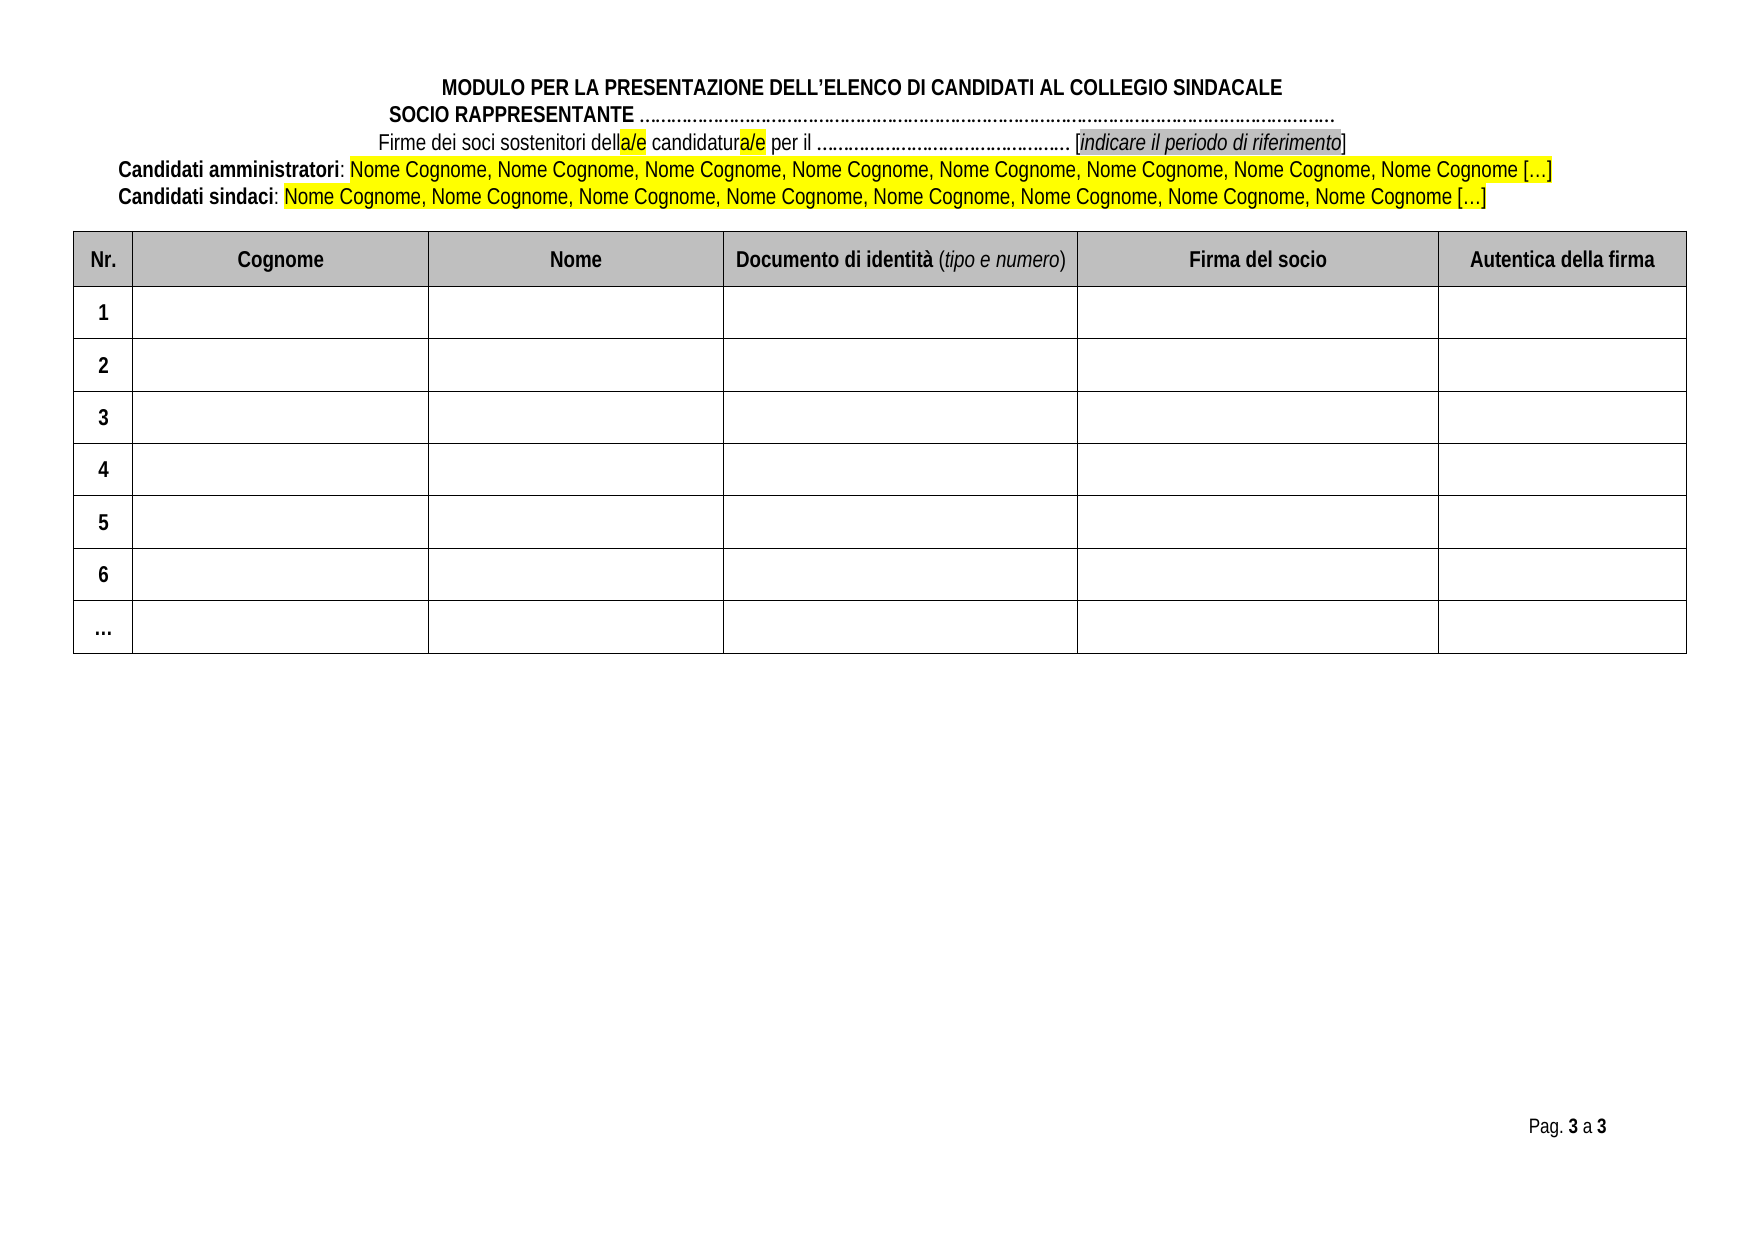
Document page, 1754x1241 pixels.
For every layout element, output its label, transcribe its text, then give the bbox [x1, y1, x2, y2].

table_cell [1439, 444, 1686, 495]
table_cell [429, 601, 723, 652]
table_header Nr. [74, 232, 132, 286]
table_cell 5 [74, 496, 132, 548]
table_cell [724, 287, 1077, 338]
table_cell [429, 392, 723, 443]
table_cell [1078, 392, 1438, 443]
table_cell 6 [74, 549, 132, 600]
table_cell [429, 444, 723, 495]
table_cell [1439, 287, 1686, 338]
table_cell [1078, 287, 1438, 338]
table_cell [133, 444, 428, 495]
table_cell [724, 496, 1077, 548]
table_cell [1439, 496, 1686, 548]
table_cell 1 [74, 287, 132, 338]
table_cell [724, 444, 1077, 495]
table_cell 4 [74, 444, 132, 495]
table_cell [1078, 496, 1438, 548]
table_header Nome [429, 232, 723, 286]
table_cell [724, 339, 1077, 391]
table_cell [1078, 339, 1438, 391]
table_header Cognome [133, 232, 428, 286]
table_cell [724, 601, 1077, 652]
table_cell [133, 287, 428, 338]
table_cell [1078, 444, 1438, 495]
table_cell [1439, 549, 1686, 600]
table_cell [1439, 339, 1686, 391]
table_cell [1439, 601, 1686, 652]
table_cell [133, 601, 428, 652]
table_cell 3 [74, 392, 132, 443]
table_cell [724, 549, 1077, 600]
table_cell [429, 339, 723, 391]
table_header Firma del socio [1078, 232, 1438, 286]
table_cell [429, 287, 723, 338]
table_cell 2 [74, 339, 132, 391]
table_cell [724, 392, 1077, 443]
table_cell [1078, 601, 1438, 652]
table_cell [133, 339, 428, 391]
table_cell [1439, 392, 1686, 443]
table_cell [429, 496, 723, 548]
table_cell [429, 549, 723, 600]
table_header Autentica della firma [1439, 232, 1686, 286]
table_cell [1078, 549, 1438, 600]
table_cell [133, 392, 428, 443]
table_header Documento di identità (tipo e numero) [724, 232, 1077, 286]
table_cell … [74, 601, 132, 652]
table_cell [133, 496, 428, 548]
table_cell [133, 549, 428, 600]
